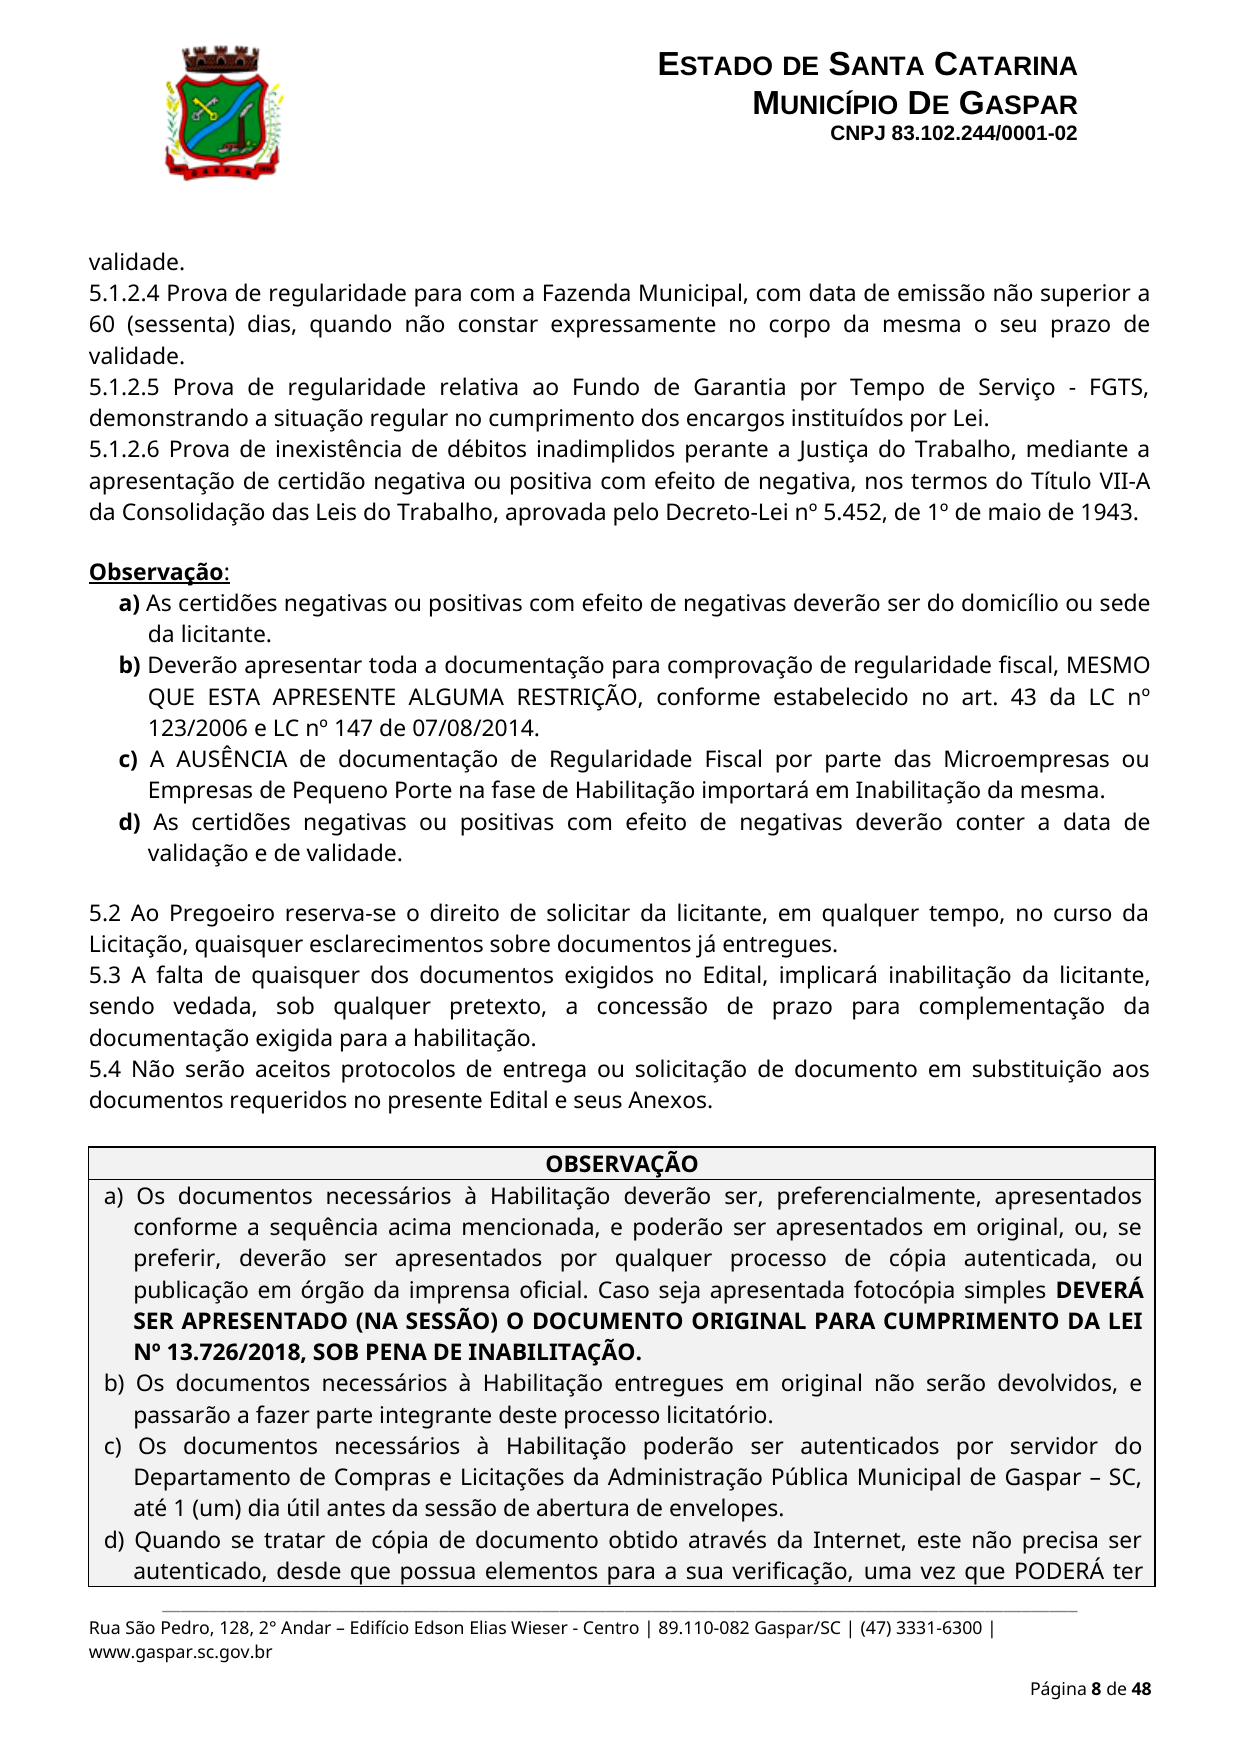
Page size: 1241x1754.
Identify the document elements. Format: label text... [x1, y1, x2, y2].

text d) As certidões negativas ou positivas com efeito de negativas deverão conter a data de validação e de validade. [118, 806, 1152, 868]
text 5.1.2.5 Prova de regularidade relativa ao Fundo de Garantia por Tempo de Serviço - FGTS, demonstrando a situação regular no cumprimento dos encargos instituídos por Lei. [89, 371, 1152, 433]
picture [162, 44, 289, 183]
text 5.3 A falta de quaisquer dos documentos exigidos no Edital, implicará inabilitação da licitante, sendo vedada, sob qualquer pretexto, a concessão de prazo para complementação da documentação exigida para a habilitação. [89, 959, 1151, 1053]
text a) As certidões negativas ou positivas com efeito de negativas deverão ser do domicílio ou sede da licitante. [118, 587, 1152, 649]
table_header OBSERVAÇÃO [89, 1148, 1154, 1179]
text b) Deverão apresentar toda a documentação para comprovação de regularidade fiscal, MESMO QUE ESTA APRESENTE ALGUMA RESTRIÇÃO, conforme estabelecido no art. 43 da LC nº 123/2006 e LC nº 147 de 07/08/2014. [118, 649, 1152, 743]
text 5.2 Ao Pregoeiro reserva-se o direito de solicitar da licitante, em qualquer tempo, no curso da Licitação, quaisquer esclarecimentos sobre documentos já entregues. [89, 896, 1151, 959]
text 5.1.2.6 Prova de inexistência de débitos inadimplidos perante a Justiça do Trabalho, mediante a apresentação de certidão negativa ou positiva com efeito de negativa, nos termos do Título VII-A da Consolidação das Leis do Trabalho, aprovada pelo Decreto-Lei nº 5.452, de 1º de maio de 1943. [89, 433, 1152, 527]
text 5.4 Não serão aceitos protocolos de entrega ou solicitação de documento em substituição aos documentos requeridos no presente Edital e seus Anexos. [89, 1053, 1151, 1115]
text c) A AUSÊNCIA de documentação de Regularidade Fiscal por parte das Microempresas ou Empresas de Pequeno Porte na fase de Habilitação importará em Inabilitação da mesma. [118, 743, 1152, 806]
text Observação: [89, 556, 1152, 587]
text 5.1.2.4 Prova de regularidade para com a Fazenda Municipal, com data de emissão não superior a 60 (sessenta) dias, quando não constar expressamente no corpo da mesma o seu prazo de validade. [89, 277, 1152, 371]
